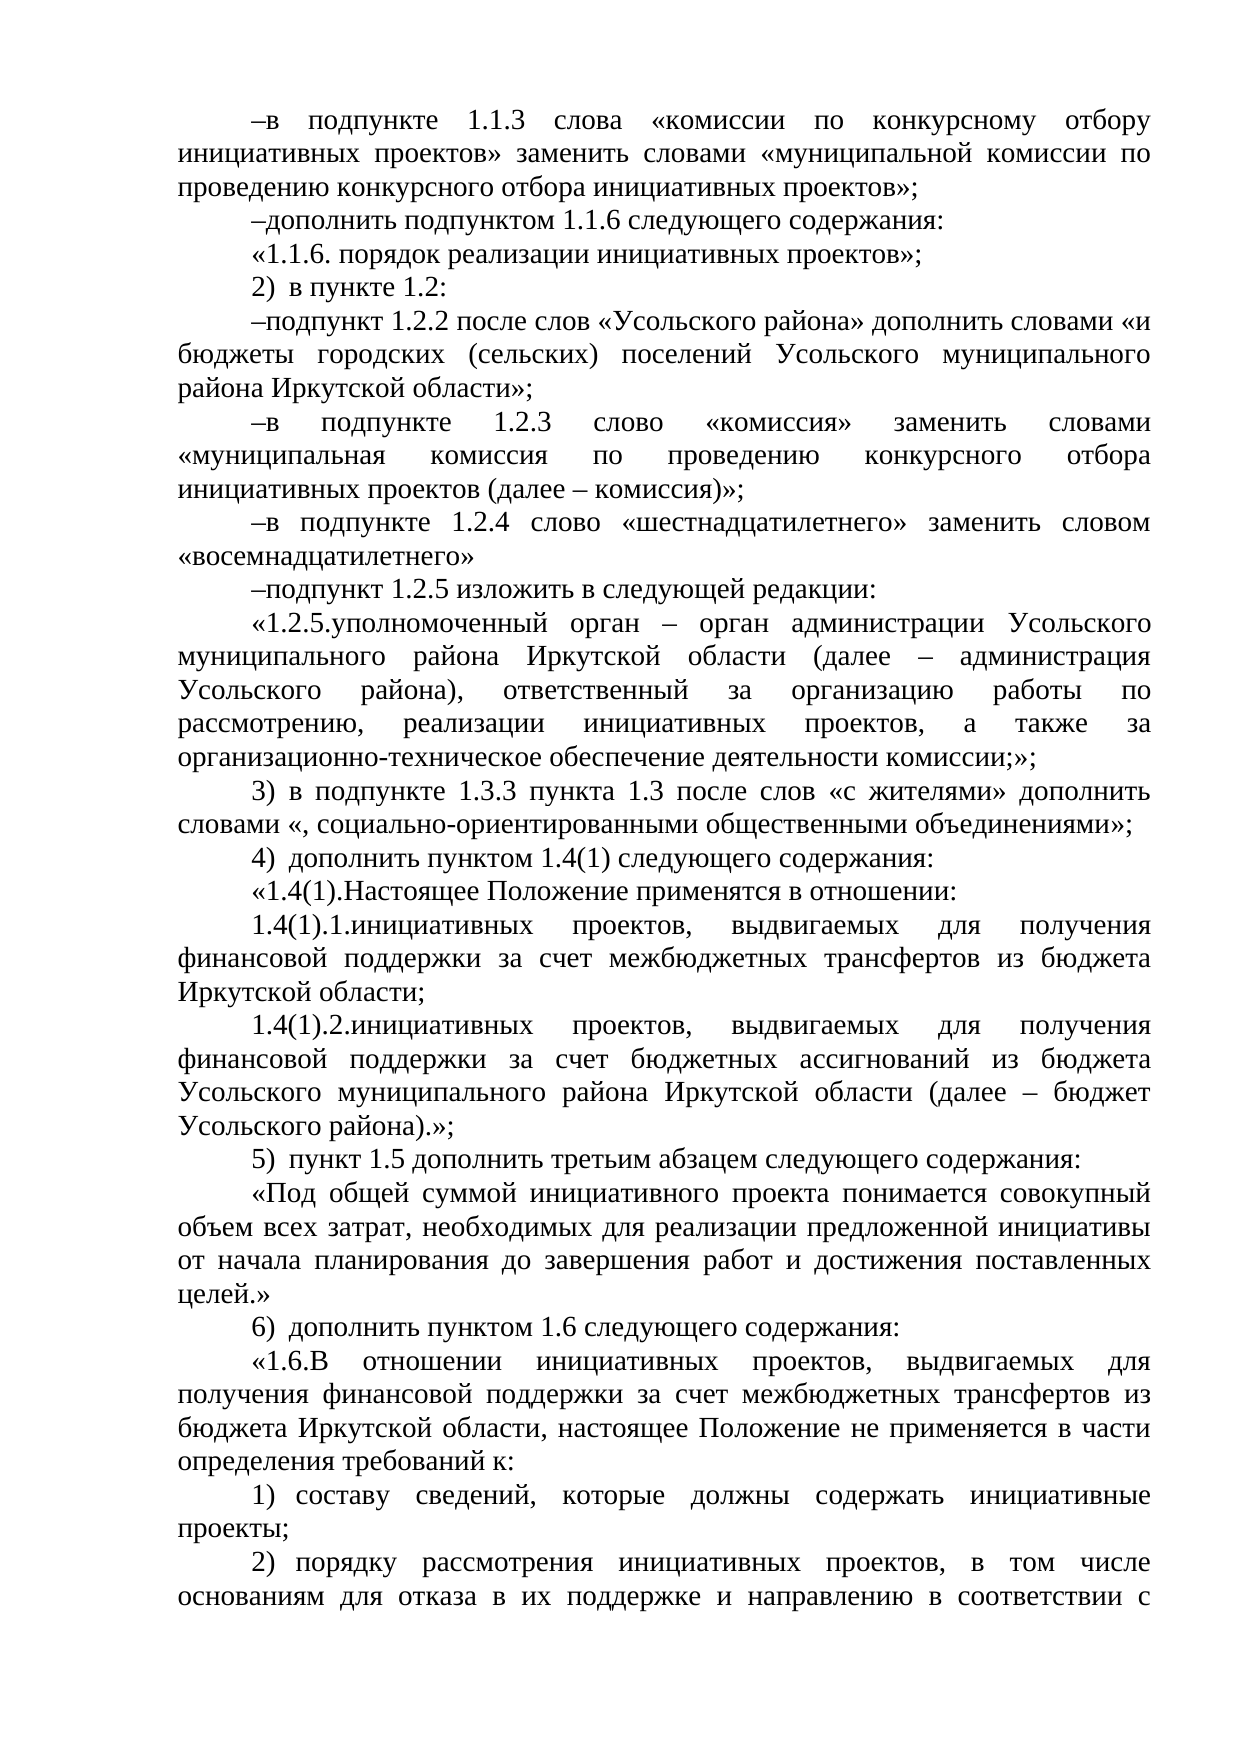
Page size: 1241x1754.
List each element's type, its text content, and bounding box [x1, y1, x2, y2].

list «Под общей суммой инициативного проекта понимается совокупный объем всех затрат, необходимых для реализации предложенной инициативы от начала планирования до завершения работ и достижения поставленных целей.» [177, 1175, 1152, 1309]
list в подпункте 1.3.3 пункта 1.3 после слов «с жителями» дополнить словами «, социально-ориентированными общественными объединениями»; [177, 773, 1152, 840]
list «1.6.В отношении инициативных проектов, выдвигаемых для получения финансовой поддержки за счет межбюджетных трансфертов из бюджета Иркутской области, настоящее Положение не применяется в части определения требований к: [177, 1343, 1152, 1477]
list «1.4(1).Настоящее Положение применятся в отношении: [177, 873, 1152, 907]
list –подпункт 1.2.5 изложить в следующей редакции: [177, 571, 1152, 605]
list дополнить пунктом 1.4(1) следующего содержания: [162, 840, 1152, 873]
list составу сведений, которые должны содержать инициативные проекты; [177, 1477, 1152, 1544]
list 1.4(1).1.инициативных проектов, выдвигаемых для получения финансовой поддержки за счет межбюджетных трансфертов из бюджета Иркутской области; [177, 907, 1152, 1007]
list –в подпункте 1.1.3 слова «комиссии по конкурсному отбору инициативных проектов» заменить словами «муниципальной комиссии по проведению конкурсного отбора инициативных проектов»; [177, 102, 1152, 202]
list «1.1.6. порядок реализации инициативных проектов»; [251, 236, 1152, 269]
list –дополнить подпунктом 1.1.6 следующего содержания: [251, 202, 1152, 236]
list в пункте 1.2: [177, 269, 1152, 303]
list –в подпункте 1.2.4 слово «шестнадцатилетнего» заменить словом «восемнадцатилетнего» [177, 504, 1152, 571]
list пункт 1.5 дополнить третьим абзацем следующего содержания: [177, 1142, 1152, 1175]
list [177, 1544, 1152, 1611]
list –в подпункте 1.2.3 слово «комиссия» заменить словами «муниципальная комиссия по проведению конкурсного отбора инициативных проектов (далее – комиссия)»; [177, 404, 1152, 504]
list 1.4(1).2.инициативных проектов, выдвигаемых для получения финансовой поддержки за счет бюджетных ассигнований из бюджета Усольского муниципального района Иркутской области (далее – бюджет Усольского района).»; [177, 1007, 1152, 1142]
text «1.2.5.уполномоченный орган – орган администрации Усольского муниципального района Иркутской области (далее – администрация Усольского района), ответственный за организацию работы по рассмотрению, реализации инициативных проектов, а также за организационно-техническое обеспечение деятельности комиссии;»; [177, 605, 1152, 773]
list –подпункт 1.2.2 после слов «Усольского района» дополнить словами «и бюджеты городских (сельских) поселений Усольского муниципального района Иркутской области»; [177, 303, 1152, 404]
list дополнить пунктом 1.6 следующего содержания: [162, 1309, 1152, 1343]
